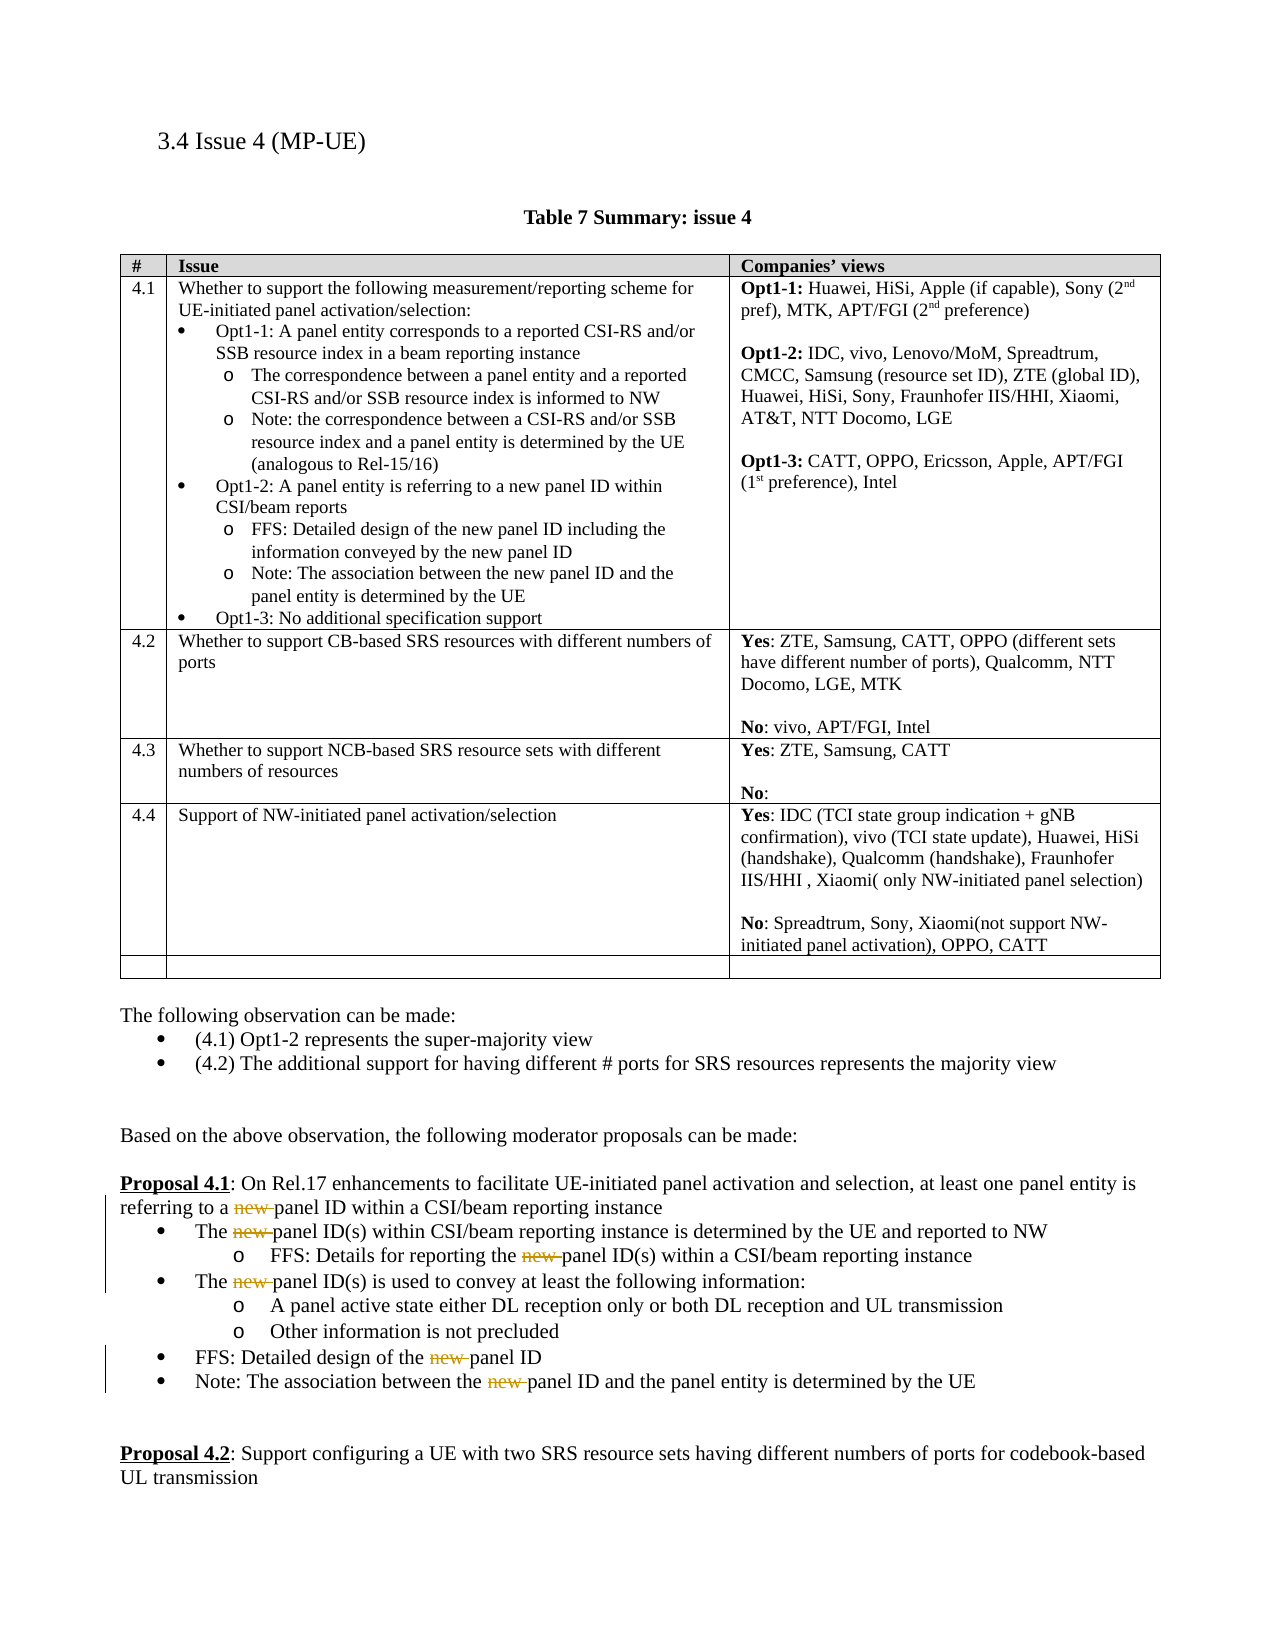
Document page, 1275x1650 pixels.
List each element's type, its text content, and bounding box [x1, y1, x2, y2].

table_cell Yes: ZTE, Samsung, CATT, OPPO (different sets have different number of ports), Qualcomm, NTT Docomo, LGE, MTK No: vivo, APT/FGI, Intel [730, 630, 1160, 737]
list The panel ID(s) is used to convey at least the following information: [157, 1269, 1155, 1293]
table_cell Whether to support CB-based SRS resources with different numbers of ports [167, 630, 729, 737]
list FFS: Detailed design of the panel ID [157, 1345, 1155, 1369]
table_header # [121, 255, 166, 276]
table_cell [121, 956, 166, 978]
text Proposal 4.2: Support configuring a UE with two SRS resource sets having different numbers of ports for codebook-based UL transmission [120, 1441, 1155, 1489]
text Based on the above observation, the following moderator proposals can be made: [120, 1123, 1155, 1147]
list Note: The association between the panel ID and the panel entity is determined by the UE [157, 1369, 1155, 1393]
list The panel ID(s) within CSI/beam reporting instance is determined by the UE and reported to NW [157, 1219, 1155, 1243]
table_cell [730, 956, 1160, 978]
table_cell Yes: IDC (TCI state group indication + gNB confirmation), vivo (TCI state update), Huawei, HiSi (handshake), Qualcomm (handshake), Fraunhofer IIS/HHI , Xiaomi( only NW-initiated panel selection) No: Spreadtrum, Sony, Xiaomi(not support NW-initiated panel activation), OPPO, CATT [730, 804, 1160, 955]
table_header Issue [167, 255, 729, 276]
subtitle Issue 4 (MP-UE) [157, 122, 1155, 159]
list (4.1) Opt1-2 represents the super-majority view [157, 1027, 1155, 1051]
table_cell 4.1 [121, 277, 166, 628]
table_cell Whether to support the following measurement/reporting scheme for UE-initiated panel activation/selection: Opt1-1: A panel entity corresponds to a reported CSI-RS and/or SSB resource index in a beam reporting instance The correspondence between a panel entity and a reported CSI-RS and/or SSB resource index is informed to NW Note: the correspondence between a CSI-RS and/or SSB resource index and a panel entity is determined by the UE (analogous to Rel-15/16) Opt1-2: A panel entity is referring to a new panel ID within CSI/beam reports FFS: Detailed design of the new panel ID including the information conveyed by the new panel ID Note: The association between the new panel ID and the panel entity is determined by the UE Opt1-3: No additional specification support [167, 277, 729, 628]
text The following observation can be made: [120, 1003, 1155, 1027]
table_cell Opt1-1: Huawei, HiSi, Apple (if capable), Sony (2nd pref), MTK, APT/FGI (2nd preference) Opt1-2: IDC, vivo, Lenovo/MoM, Spreadtrum, CMCC, Samsung (resource set ID), ZTE (global ID), Huawei, HiSi, Sony, Fraunhofer IIS/HHI, Xiaomi, AT&T, NTT Docomo, LGE Opt1-3: CATT, OPPO, Ericsson, Apple, APT/FGI (1st preference), Intel [730, 277, 1160, 628]
text Table 7 Summary: issue 4 [120, 198, 1155, 236]
table_cell 4.4 [121, 804, 166, 955]
table_cell Support of NW-initiated panel activation/selection [167, 804, 729, 955]
table_cell 4.3 [121, 739, 166, 803]
list (4.2) The additional support for having different # ports for SRS resources represents the majority view [157, 1051, 1155, 1075]
list A panel active state either DL reception only or both DL reception and UL transmission [232, 1293, 1155, 1319]
table_cell Yes: ZTE, Samsung, CATT No: [730, 739, 1160, 803]
table_cell [167, 956, 729, 978]
list Other information is not precluded [232, 1319, 1155, 1345]
table_cell 4.2 [121, 630, 166, 737]
table_cell Whether to support NCB-based SRS resource sets with different numbers of resources [167, 739, 729, 803]
text Proposal 4.1: On Rel.17 enhancements to facilitate UE-initiated panel activation and selection, at least one panel entity is referring to a panel ID within a CSI/beam reporting instance [120, 1171, 1155, 1219]
list FFS: Details for reporting the panel ID(s) within a CSI/beam reporting instance [232, 1243, 1155, 1269]
table_header Companies’ views [730, 255, 1160, 276]
